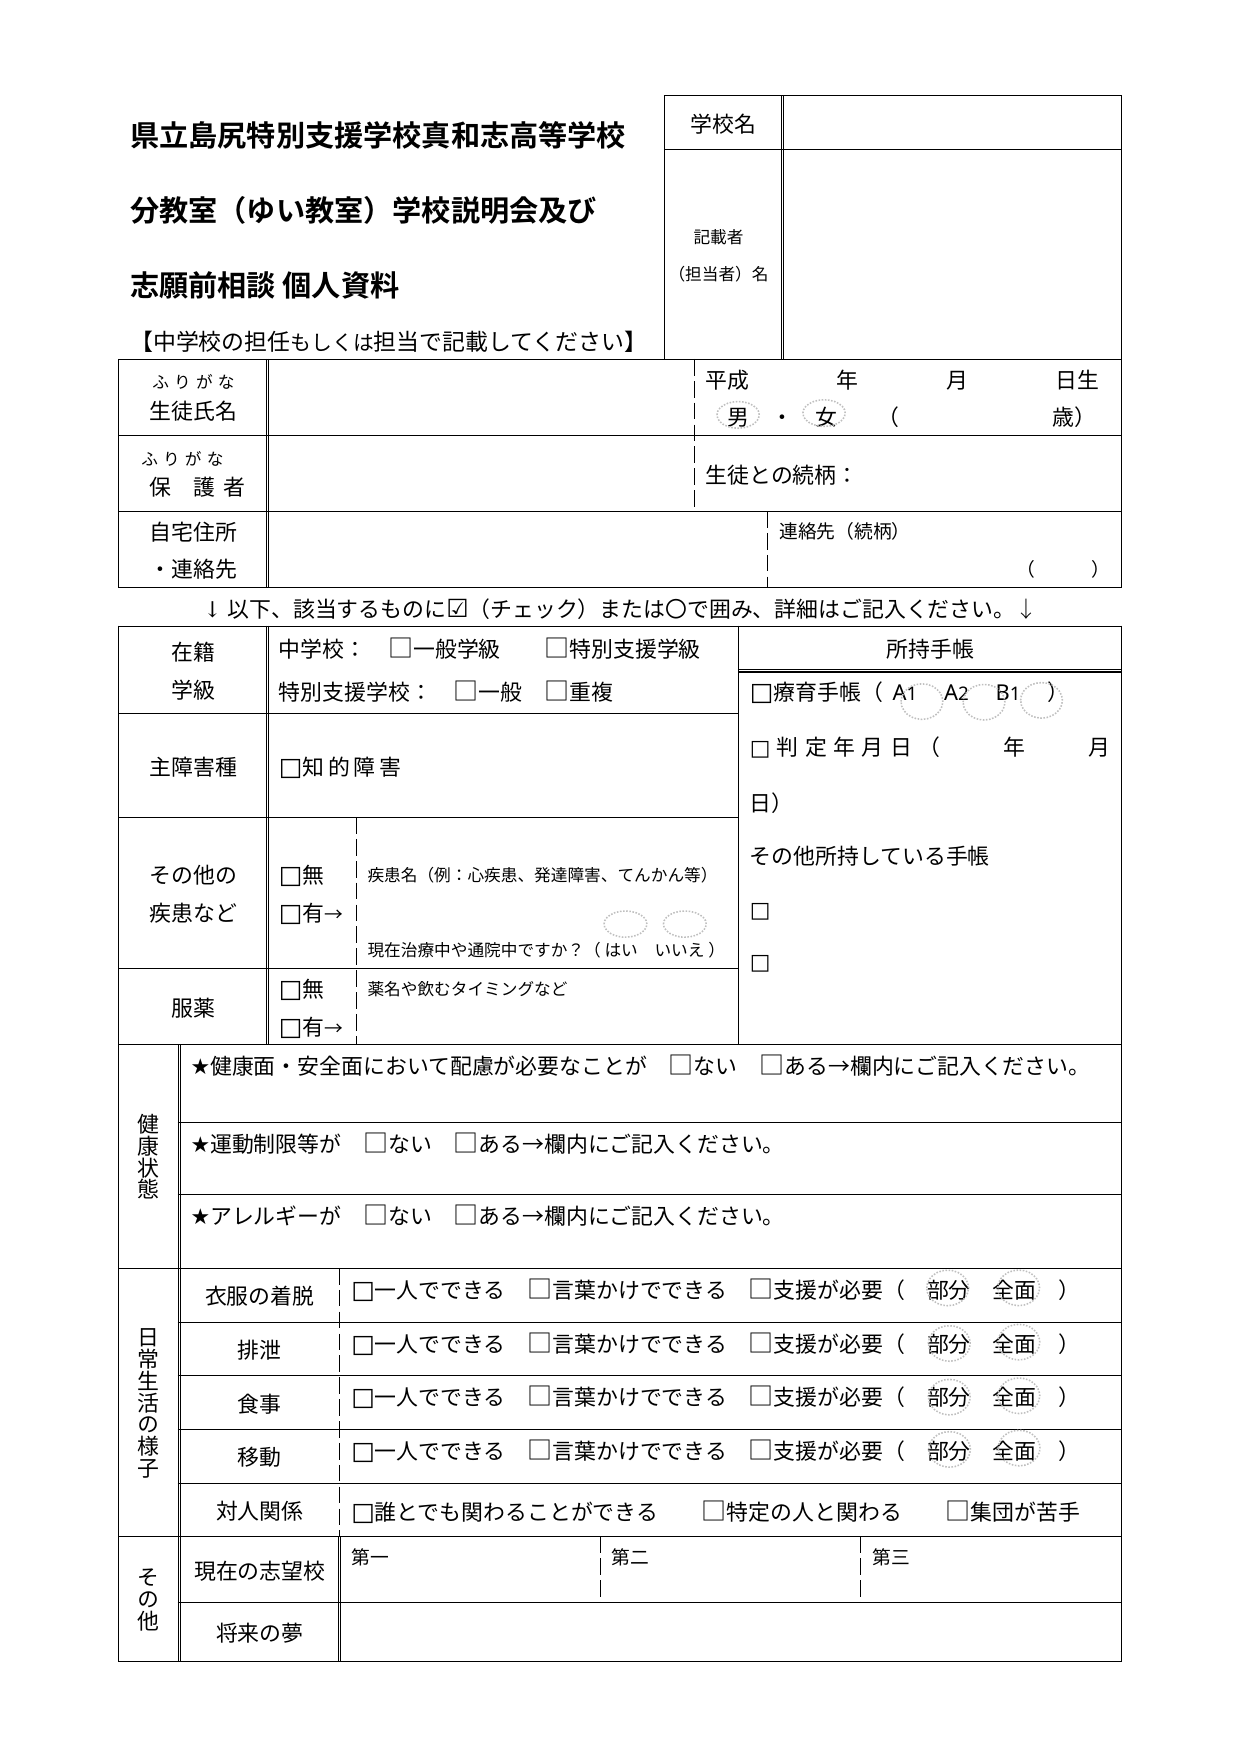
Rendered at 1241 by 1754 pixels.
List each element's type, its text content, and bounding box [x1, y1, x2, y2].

table_cell ★運動制限等が □ない □ある→欄内にご記入ください。 [181, 1123, 1121, 1194]
table_cell 生徒との続柄： [694, 436, 1121, 511]
table_cell ★アレルギーが □ない □ある→欄内にご記入ください。 [181, 1195, 1121, 1268]
table_cell 疾患名（例：心疾患、発達障害、てんかん等） 現在治療中や通院中ですか？（ はい いいえ ） [356, 818, 738, 968]
table_cell 薬名や飲むタイミングなど [356, 969, 738, 1044]
table_cell 将来の夢 [181, 1603, 338, 1661]
table_cell [269, 360, 694, 435]
table_cell 移動 [181, 1430, 340, 1482]
table_cell 所持手帳 [739, 627, 1121, 669]
table_cell □一人でできる □言葉かけでできる □支援が必要（ 部分 全面 ） [340, 1376, 1121, 1429]
table_cell 衣服の着脱 [181, 1269, 340, 1322]
table_header 学校名 [665, 96, 781, 149]
table_cell [119, 360, 266, 435]
table_cell 中学校： □一般学級 □特別支援学級 特別支援学校： □一般 □重複 [269, 627, 738, 713]
table_cell 対人関係 [181, 1484, 340, 1536]
table_cell □誰とでも関わることができる □特定の人と関わる □集団が苦手 [340, 1484, 1121, 1536]
table_cell □一人でできる □言葉かけでできる □支援が必要（ 部分 全面 ） [340, 1430, 1121, 1482]
table_cell [341, 1603, 1121, 1661]
table_cell 第二 [600, 1537, 861, 1602]
table_cell 服薬 [119, 969, 266, 1044]
table_cell ★健康面・安全面において配慮が必要なことが □ない □ある→欄内にご記入ください。 [181, 1045, 1121, 1122]
table_cell □一人でできる □言葉かけでできる □支援が必要（ 部分 全面 ） [340, 1323, 1121, 1375]
table_cell [784, 150, 1121, 359]
table_cell [119, 436, 266, 511]
table_cell 連絡先（続柄） （ ） [768, 512, 1121, 587]
table_cell □一人でできる □言葉かけでできる □支援が必要（ 部分 全面 ） [340, 1269, 1121, 1322]
table_cell □知的障害 [269, 714, 738, 817]
table_cell 記載者 （担当者）名 [665, 150, 781, 359]
table_cell 自宅住所 ・連絡先 [119, 512, 266, 587]
table_cell 平成 年 月 日生 男 ・ 女 （ 歳） [694, 360, 1121, 435]
table_cell □療育手帳（ A1 A2 B1 ） □判定年月日（ 年 月 日） その他所持している手帳 □ □ [739, 673, 1121, 1044]
table_cell □無 □有→ [269, 818, 356, 968]
table_cell その他の 疾患など [119, 818, 266, 968]
table_cell 第一 [341, 1537, 600, 1602]
table_cell その他 [119, 1537, 178, 1661]
table_header [784, 96, 1121, 149]
table_cell 日常生活の様子 [119, 1269, 178, 1536]
table_cell [269, 512, 768, 587]
table_cell ↓ 以下、該当するものに☑（チェック）または〇で囲み、詳細はご記入ください。↓ [119, 588, 1122, 626]
table_cell 現在の志望校 [181, 1537, 338, 1602]
table_cell 排泄 [181, 1323, 340, 1375]
table_cell 健康状態 [119, 1045, 178, 1268]
table_header 県立島尻特別支援学校真和志高等学校分教室（ゆい教室）学校説明会及び 志願前相談 個人資料 【中学校の担任もしくは担当で記載してください】 [119, 96, 664, 359]
table_cell 食事 [181, 1376, 340, 1429]
table_cell [269, 436, 694, 511]
table_cell 在籍 学級 [119, 627, 266, 713]
table_cell 第三 [861, 1537, 1121, 1602]
table_cell 主障害種 [119, 714, 266, 817]
table_cell □無 □有→ [269, 969, 356, 1044]
